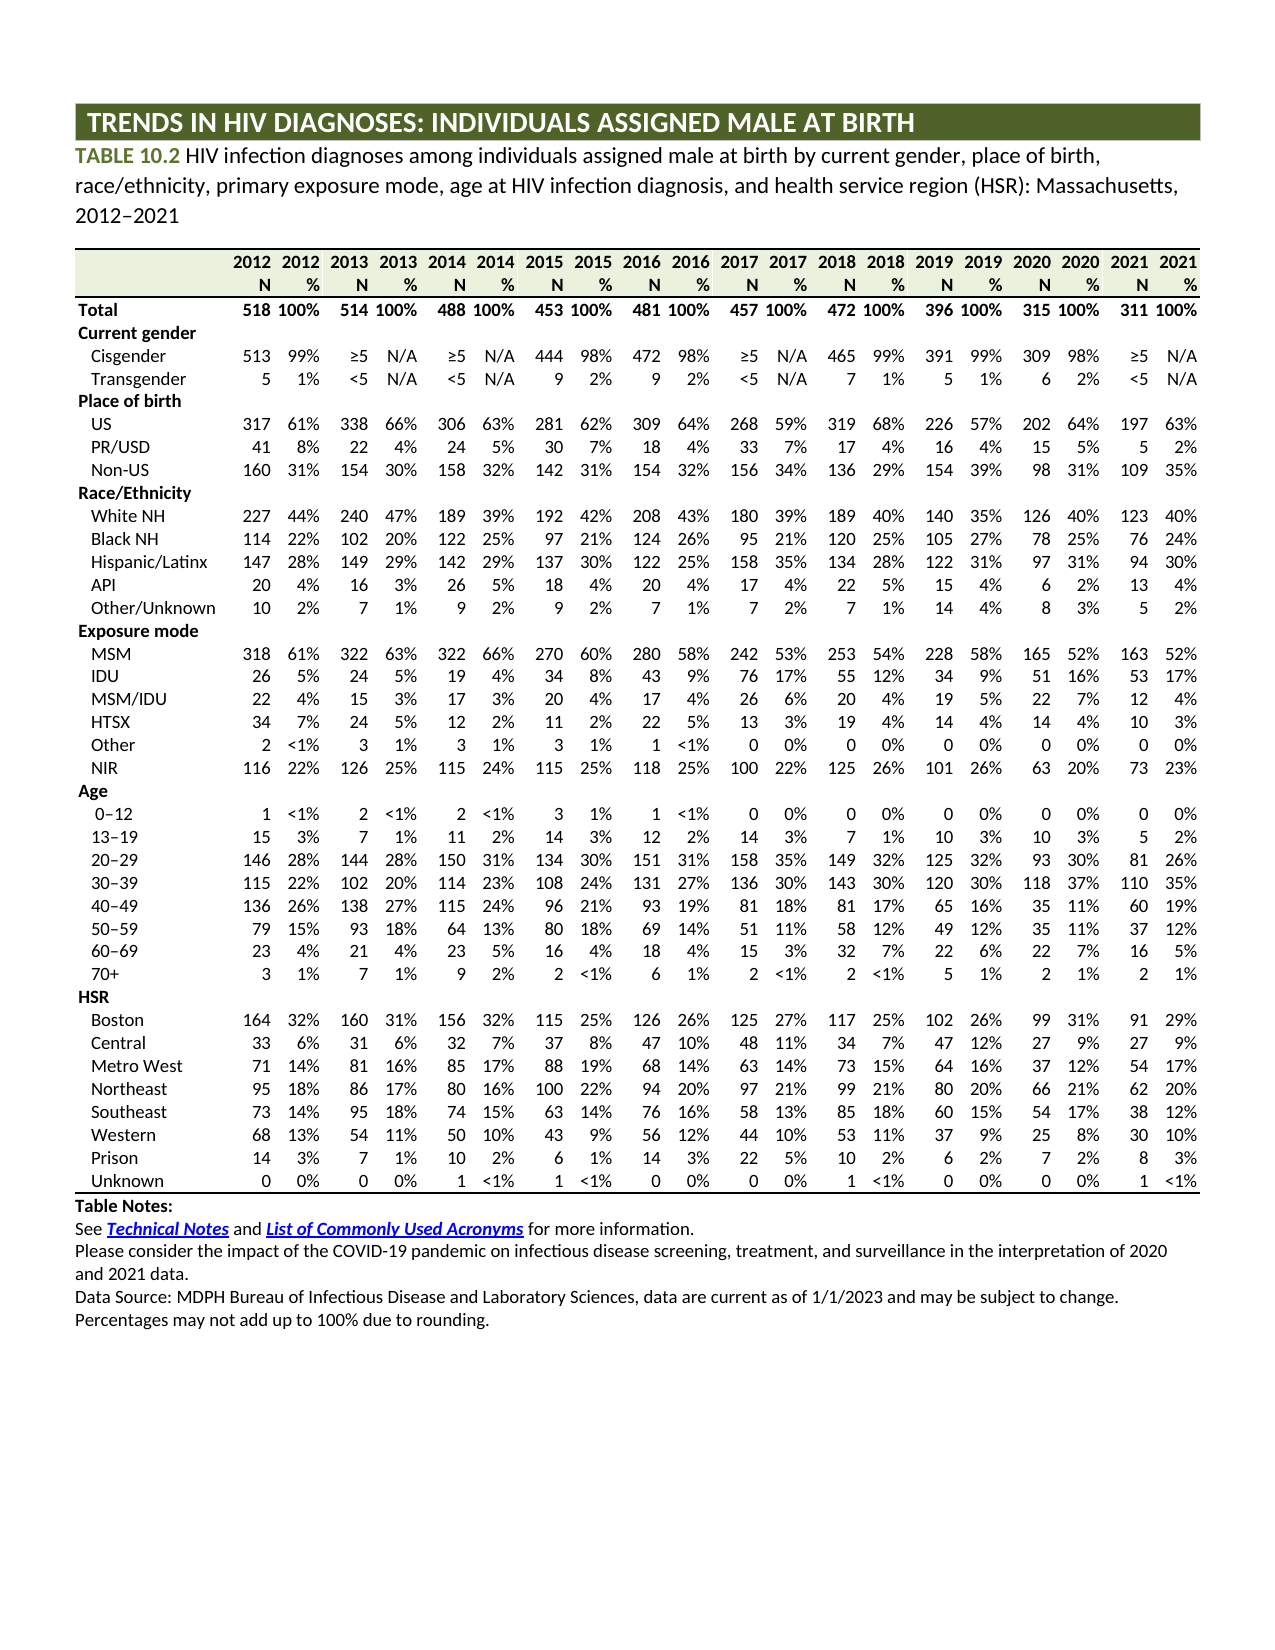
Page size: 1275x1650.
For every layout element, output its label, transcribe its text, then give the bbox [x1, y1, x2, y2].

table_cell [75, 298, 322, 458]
text TABLE 10.2 HIV infection diagnoses among individuals assigned male at birth by current gender, place of birth, race/ethnicity, primary exposure mode, age at HIV infection diagnosis, and health service region (HSR): Massachusetts, 2012–2021 [75, 141, 1200, 229]
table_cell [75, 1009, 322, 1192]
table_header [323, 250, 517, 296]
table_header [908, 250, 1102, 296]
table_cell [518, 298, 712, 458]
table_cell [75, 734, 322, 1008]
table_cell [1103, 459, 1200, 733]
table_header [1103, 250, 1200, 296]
subtitle Data Source: MDPH Bureau of Infectious Disease and Laboratory Sciences, data are current as of 1/1/2023 and may be subject to change. [75, 1286, 1200, 1308]
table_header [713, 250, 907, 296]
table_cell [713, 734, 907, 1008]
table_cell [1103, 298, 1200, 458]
subtitle Please consider the impact of the COVID-19 pandemic on infectious disease screening, treatment, and surveillance in the interpretation of 2020 and 2021 data. [75, 1240, 1200, 1286]
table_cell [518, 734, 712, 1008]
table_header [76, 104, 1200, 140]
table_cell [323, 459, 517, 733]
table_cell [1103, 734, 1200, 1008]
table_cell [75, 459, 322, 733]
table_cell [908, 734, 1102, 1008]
text Percentages may not add up to 100% due to rounding. [75, 1308, 1200, 1331]
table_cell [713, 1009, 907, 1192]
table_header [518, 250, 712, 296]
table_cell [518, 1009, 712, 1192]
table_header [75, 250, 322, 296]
text Table Notes: [75, 1194, 1200, 1217]
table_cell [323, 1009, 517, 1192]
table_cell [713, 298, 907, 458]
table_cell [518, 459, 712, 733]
text See Technical Notes and List of Commonly Used Acronyms for more information. [75, 1217, 1200, 1240]
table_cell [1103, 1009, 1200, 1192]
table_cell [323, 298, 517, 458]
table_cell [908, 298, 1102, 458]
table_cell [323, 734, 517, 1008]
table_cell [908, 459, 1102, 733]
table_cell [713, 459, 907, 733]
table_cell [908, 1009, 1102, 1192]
